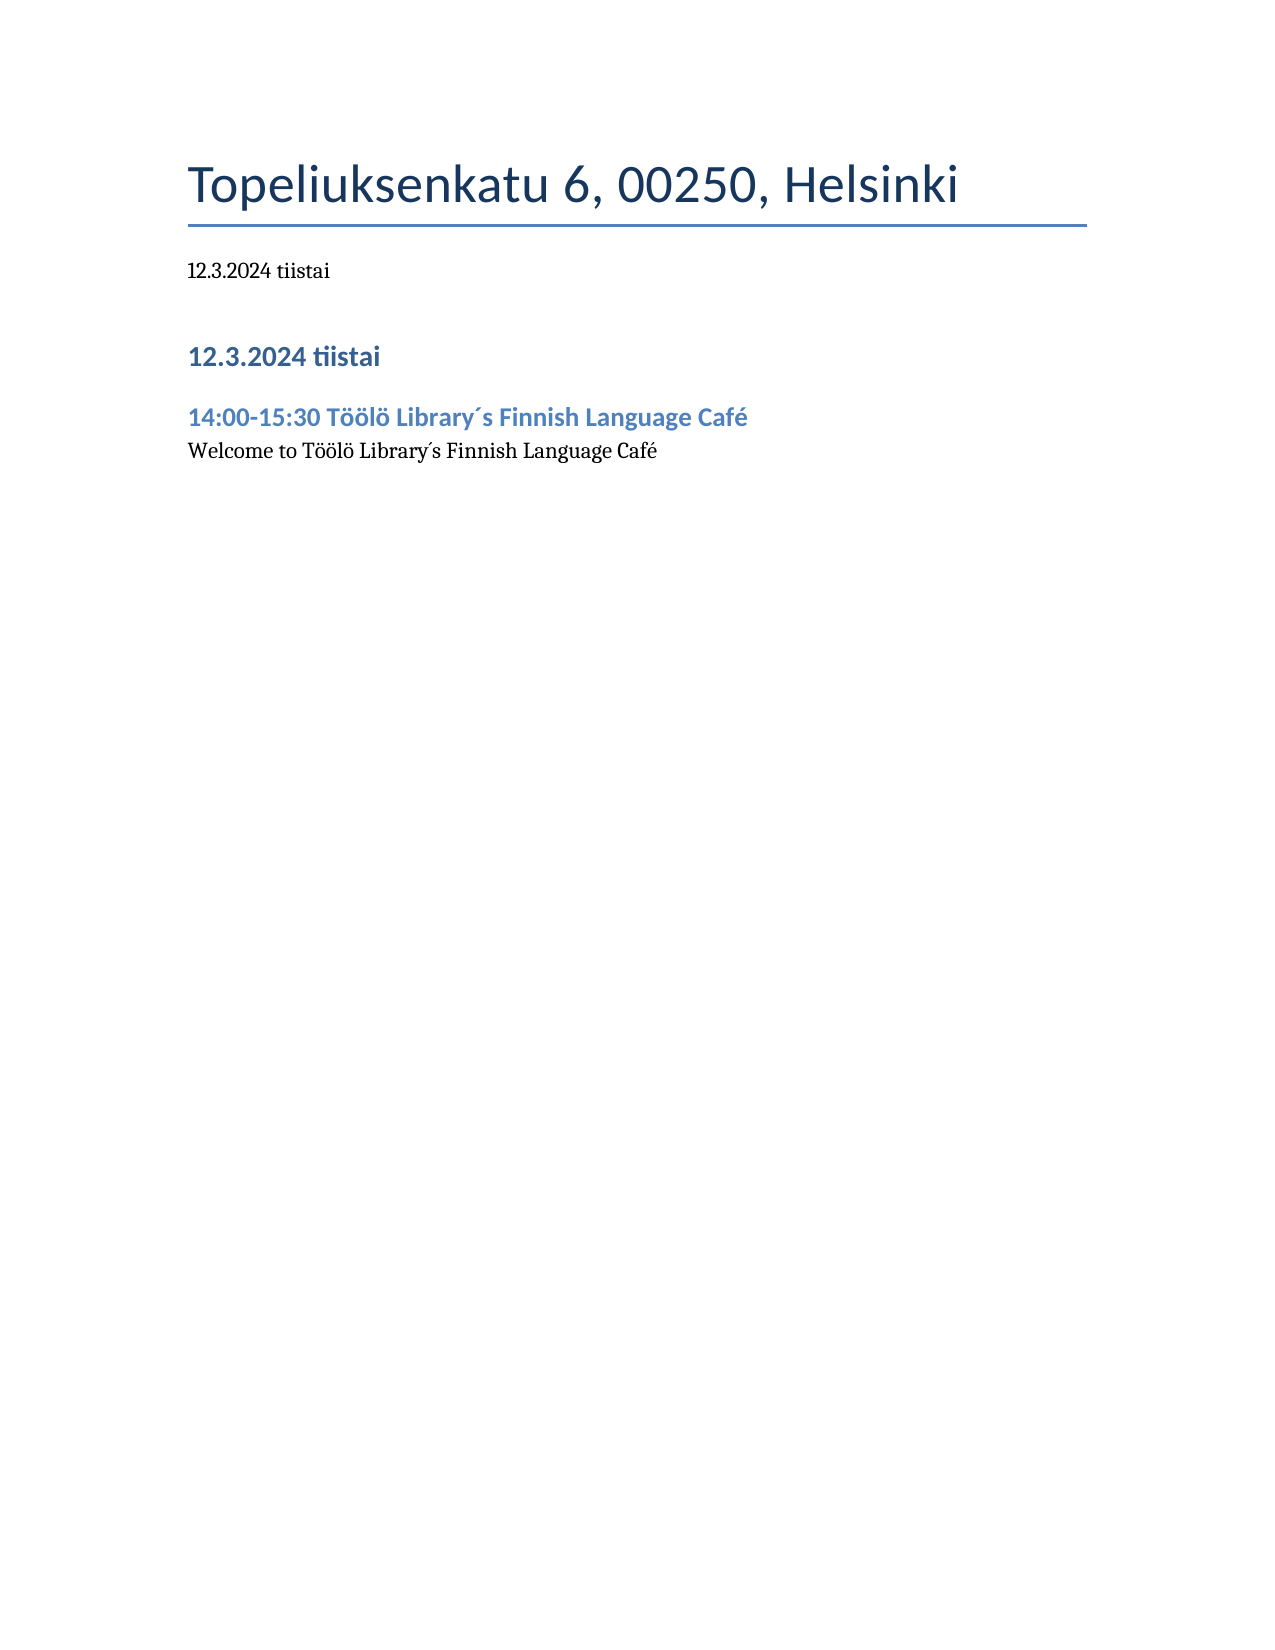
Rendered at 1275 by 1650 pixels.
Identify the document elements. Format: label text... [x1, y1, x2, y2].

text 12.3.2024 tiistai [187, 258, 1087, 284]
subtitle 14:00-15:30 Töölö Library´s Finnish Language Café [187, 400, 1087, 433]
title Topeliuksenkatu 6, 00250, Helsinki [187, 150, 1087, 227]
subtitle 12.3.2024 tiistai [187, 338, 1087, 374]
text Welcome to Töölö Library´s Finnish Language Café [187, 438, 1087, 464]
